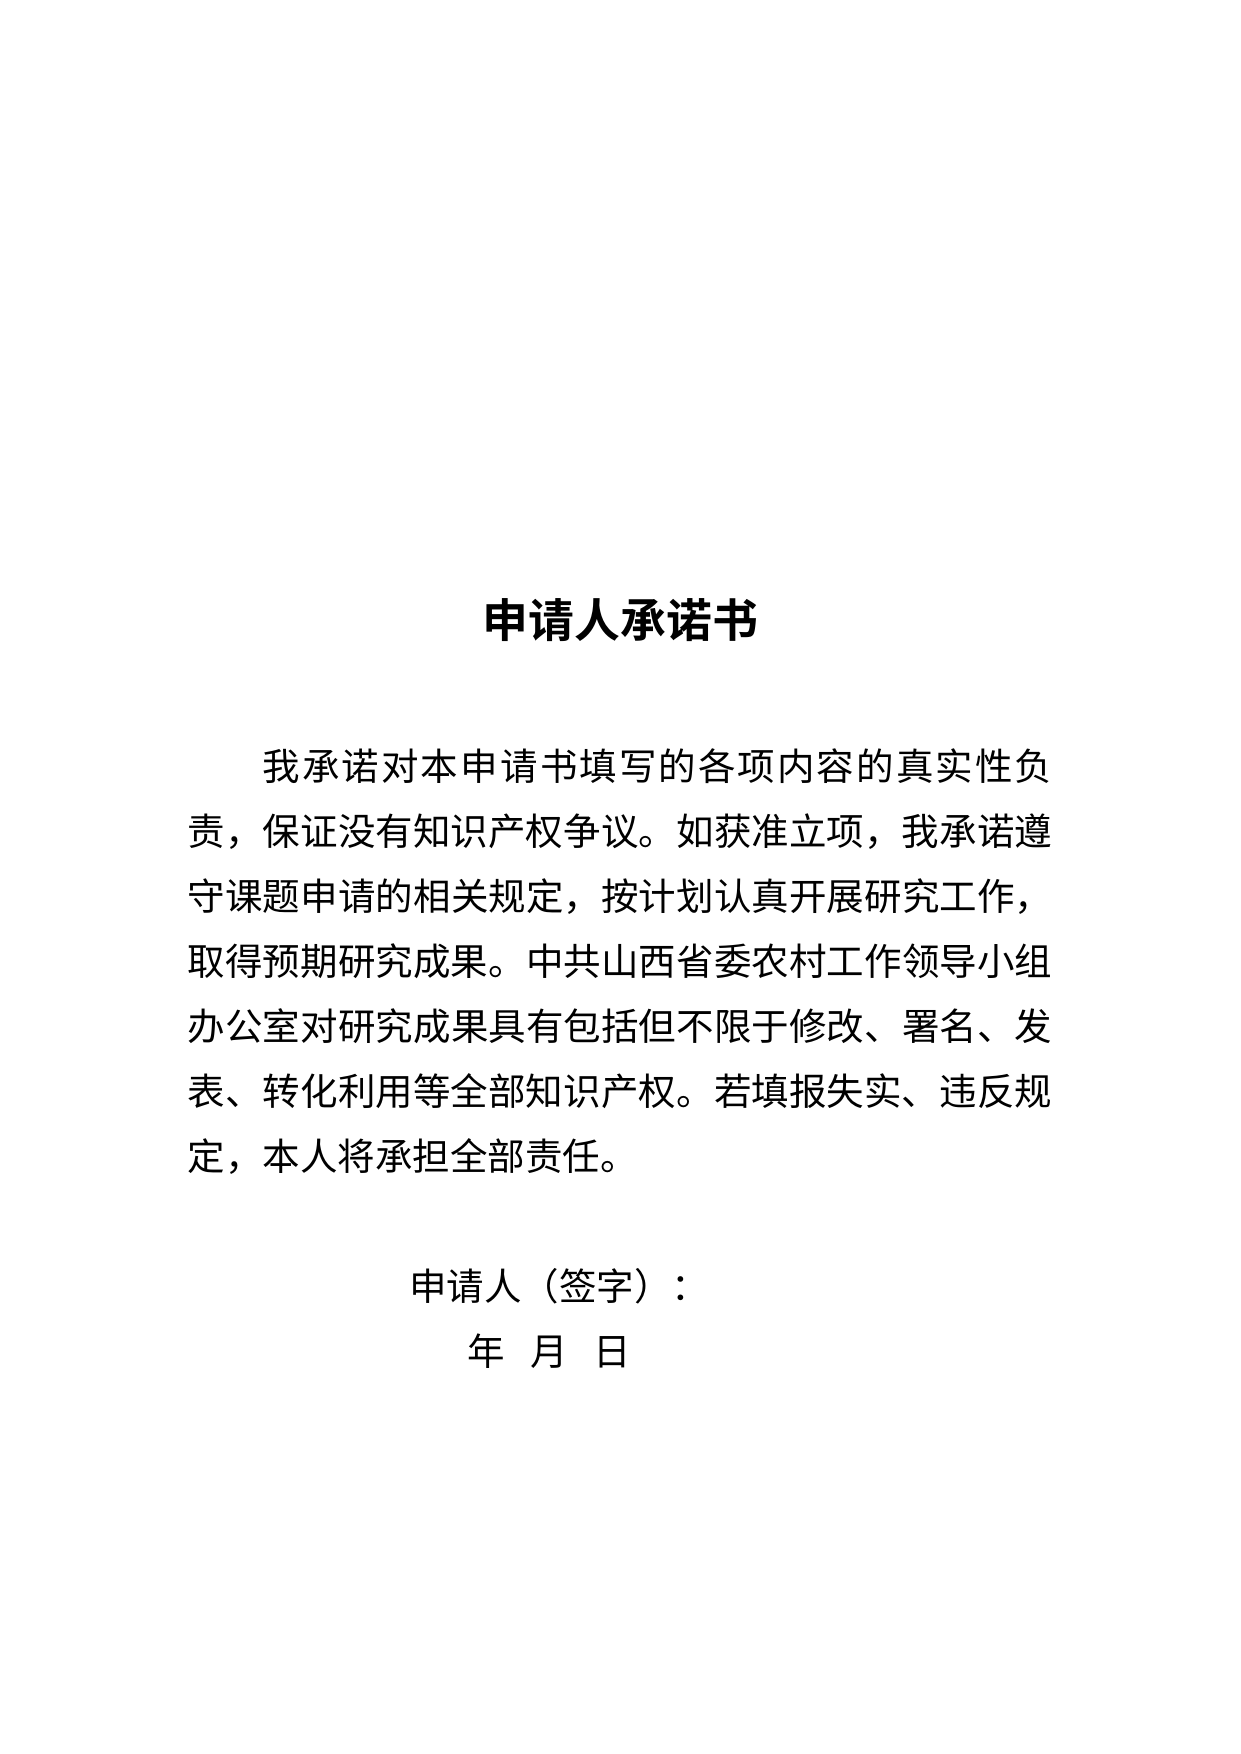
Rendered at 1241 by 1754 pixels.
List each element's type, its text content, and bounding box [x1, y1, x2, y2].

text 申请人承诺书 [187, 569, 1053, 667]
text 年 月 日 [187, 1317, 1053, 1382]
text 我承诺对本申请书填写的各项内容的真实性负责，保证没有知识产权争议。如获准立项，我承诺遵守课题申请的相关规定，按计划认真开展研究工作，取得预期研究成果。中共山西省委农村工作领导小组办公室对研究成果具有包括但不限于修改、署名、发表、转化利用等全部知识产权。若填报失实、违反规定，本人将承担全部责任。 [187, 732, 1053, 1187]
text 申请人（签字）： [187, 1252, 1053, 1317]
